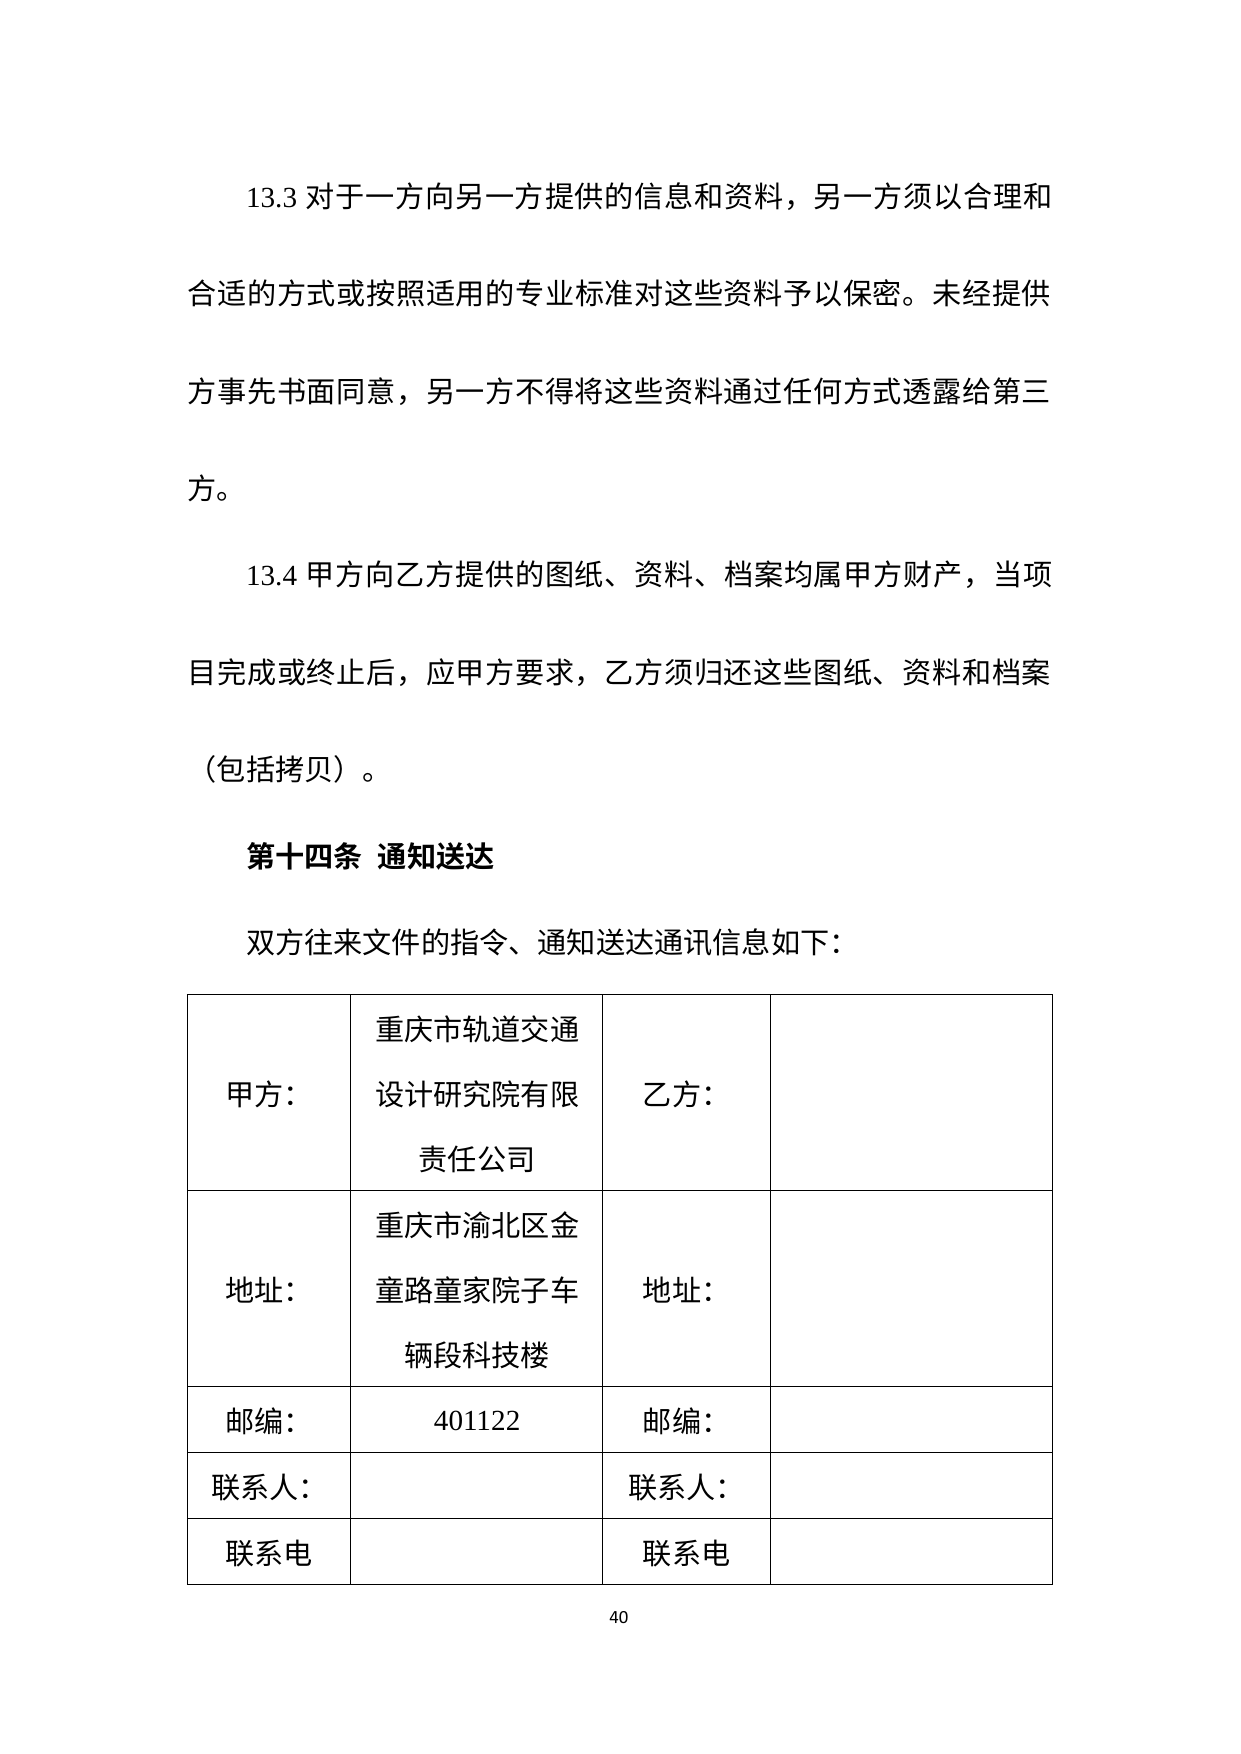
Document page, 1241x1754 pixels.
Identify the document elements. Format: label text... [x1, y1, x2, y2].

table_cell 重庆市渝北区金童路童家院子车辆段科技楼 [351, 1191, 602, 1386]
text 13.3 对于一方向另一方提供的信息和资料，另一方须以合理和合适的方式或按照适用的专业标准对这些资料予以保密。未经提供方事先书面同意，另一方不得将这些资料通过任何方式透露给第三方。 [187, 162, 1053, 519]
list 通知送达 [187, 822, 1053, 887]
table_cell 邮编： [603, 1387, 770, 1452]
text 13.4 甲方向乙方提供的图纸、资料、档案均属甲方财产，当项目完成或终止后，应甲方要求，乙方须归还这些图纸、资料和档案（包括拷贝）。 [187, 541, 1053, 801]
table_cell [771, 1453, 1052, 1518]
table_cell 联系人： [603, 1453, 770, 1518]
table_cell [771, 1387, 1052, 1452]
table_header 重庆市轨道交通设计研究院有限责任公司 [351, 995, 602, 1190]
text 双方往来文件的指令、通知送达通讯信息如下： [187, 908, 1053, 973]
table_cell 联系电话： [188, 1519, 350, 1584]
table_cell 邮编： [188, 1387, 350, 1452]
table_cell [771, 1519, 1052, 1584]
table_header 甲方： [188, 995, 350, 1190]
table_cell 联系人： [188, 1453, 350, 1518]
table_header 乙方： [603, 995, 770, 1190]
table_cell [771, 1191, 1052, 1386]
table_cell 地址： [188, 1191, 350, 1386]
table_cell [351, 1453, 602, 1518]
table_header [771, 995, 1052, 1190]
table_cell 401122 [351, 1387, 602, 1452]
table_cell [351, 1519, 602, 1584]
table_cell 地址： [603, 1191, 770, 1386]
table_cell 联系电话： [603, 1519, 770, 1584]
